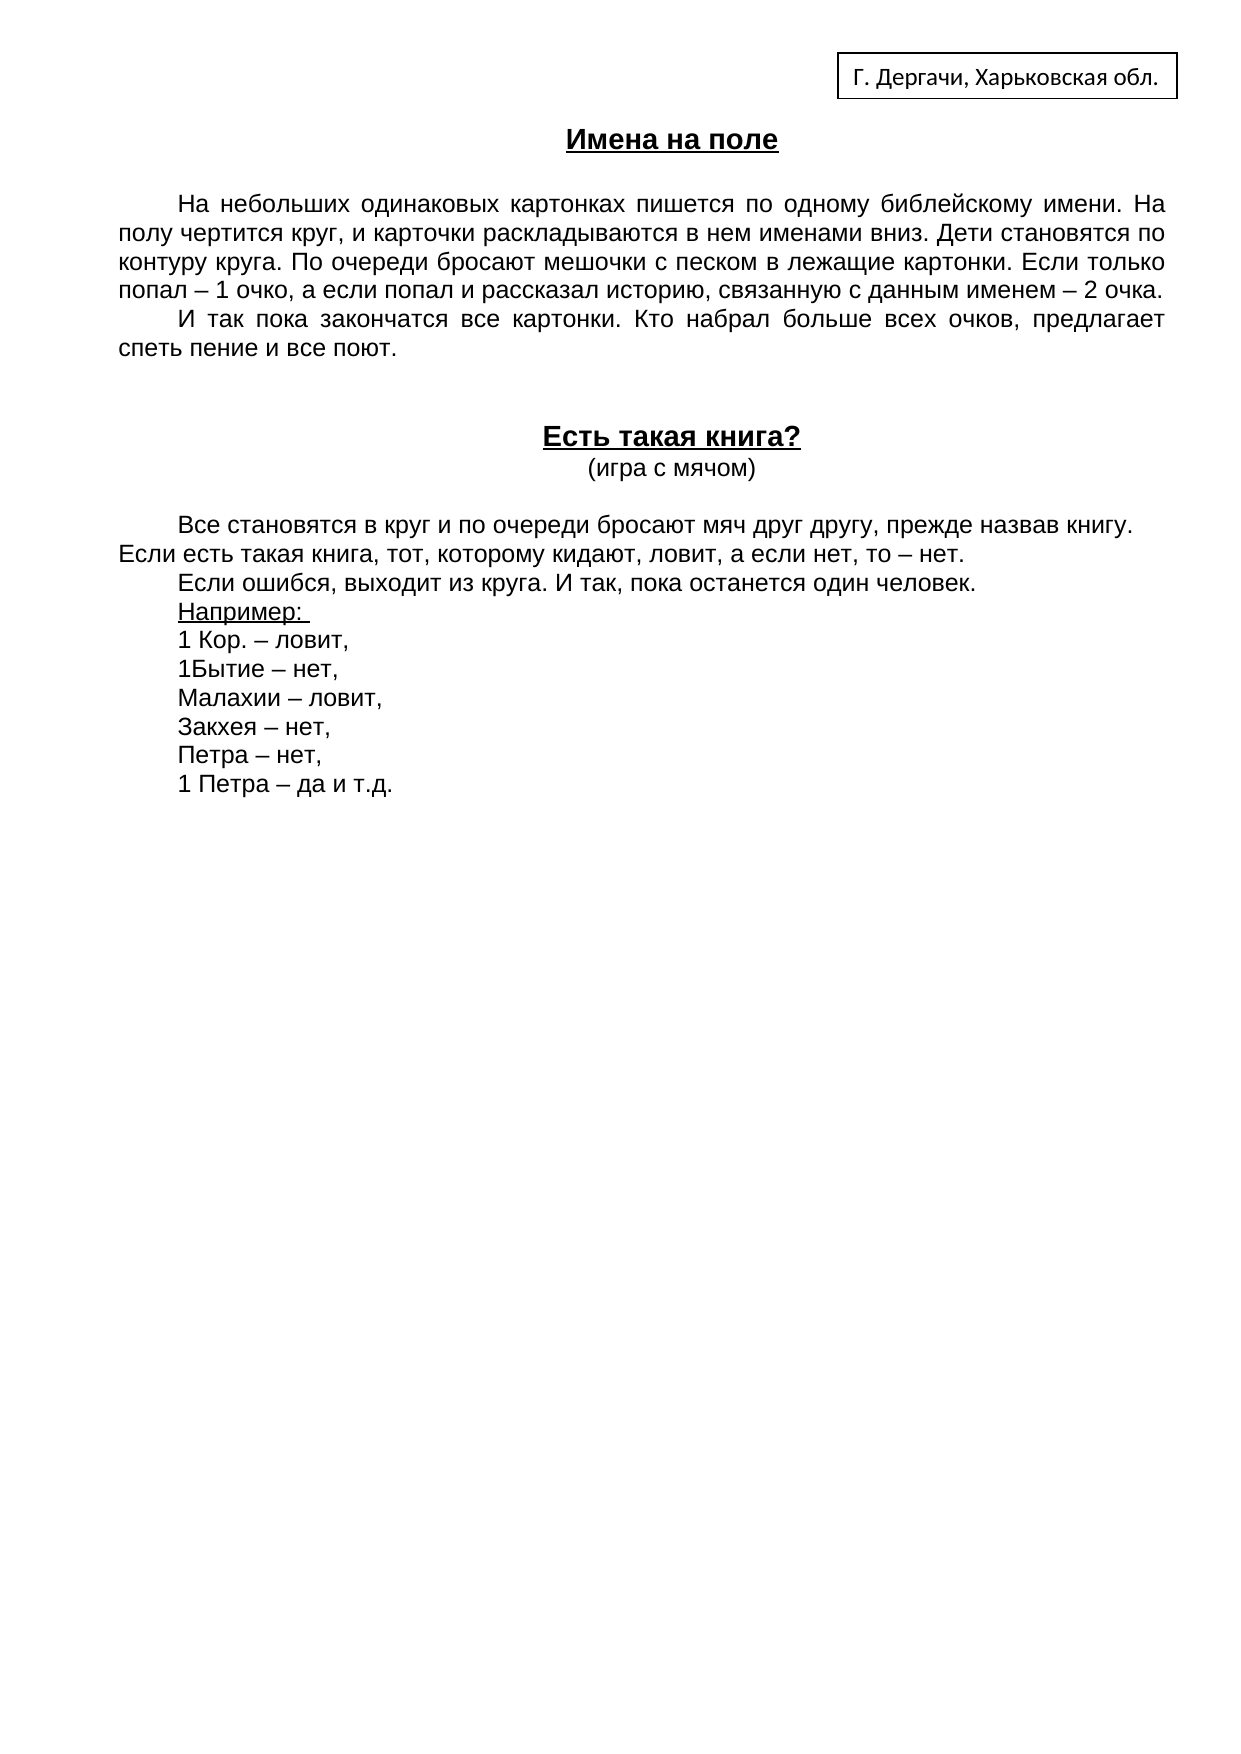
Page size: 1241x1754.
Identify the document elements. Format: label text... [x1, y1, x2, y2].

text 1 Петра – да и т.д. [118, 769, 1167, 798]
text Малахии – ловит, [118, 683, 1167, 712]
text Например: [118, 597, 1167, 625]
text Петра – нет, [118, 740, 1167, 769]
text И так пока закончатся все картонки. Кто набрал больше всех очков, предлагает спеть пение и все поют. [118, 304, 1167, 362]
text (игра с мячом) [118, 453, 1167, 482]
text На небольших одинаковых картонках пишется по одному библейскому имени. На полу чертится круг, и карточки раскладываются в нем именами вниз. Дети становятся по контуру круга. По очереди бросают мешочки с песком в лежащие картонки. Если только попал – 1 очко, а если попал и рассказал историю, связанную с данным именем – 2 очка. [118, 189, 1167, 304]
text 1 Кор. – ловит, [118, 625, 1167, 654]
text Есть такая книга? [118, 419, 1167, 453]
text 1Бытие – нет, [118, 654, 1167, 683]
text Если ошибся, выходит из круга. И так, пока останется один человек. [118, 568, 1167, 597]
text Все становятся в круг и по очереди бросают мяч друг другу, прежде назвав книгу. Если есть такая книга, тот, которому кидают, ловит, а если нет, то – нет. [118, 510, 1167, 568]
text Закхея – нет, [118, 712, 1167, 740]
text Имена на поле [118, 122, 1167, 156]
